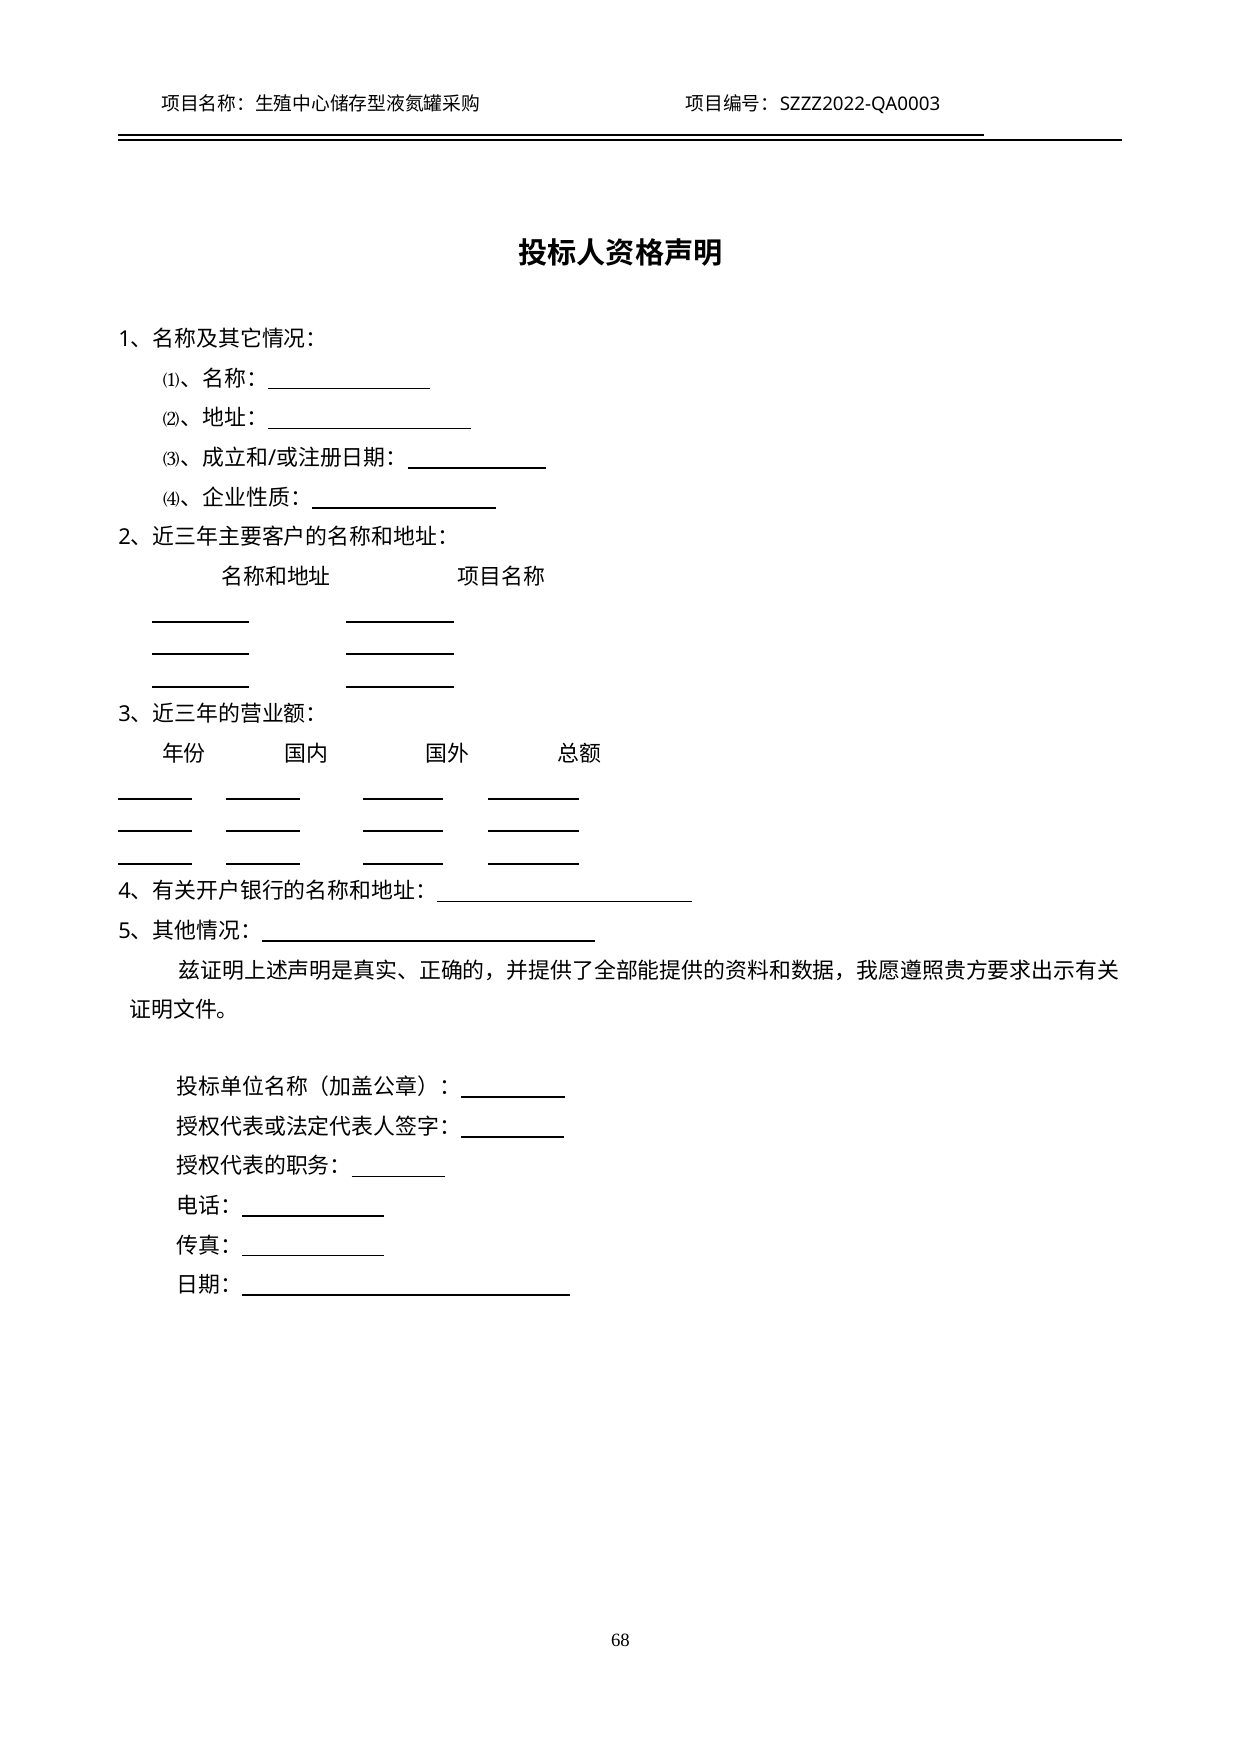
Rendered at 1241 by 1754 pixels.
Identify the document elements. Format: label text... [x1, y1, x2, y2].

text 3、近三年的营业额： [118, 696, 1122, 728]
text 5、其他情况： [118, 913, 1122, 945]
text ⑵、地址： [162, 400, 1122, 432]
text 电话： [176, 1188, 1122, 1220]
text 4、有关开户银行的名称和地址： [118, 873, 1122, 905]
text 2、近三年主要客户的名称和地址： [118, 519, 1122, 551]
text 传真： [176, 1228, 1122, 1259]
text 投标人资格声明 [118, 219, 1122, 284]
text 授权代表的职务： [176, 1148, 1122, 1180]
text 年份 国内 国外 总额 [118, 736, 1122, 768]
text 1、名称及其它情况： [118, 321, 1122, 353]
text ⑶、成立和/或注册日期： [162, 440, 1122, 472]
text 兹证明上述声明是真实、正确的，并提供了全部能提供的资料和数据，我愿遵照贵方要求出示有关证明文件。 [129, 953, 1122, 1024]
text 名称和地址 项目名称 [221, 559, 1122, 591]
text 日期： [176, 1267, 1122, 1299]
text ⑴、名称： [162, 361, 1122, 392]
text 投标单位名称（加盖公章）： [176, 1069, 1122, 1101]
text ⑷、企业性质： [162, 480, 1122, 511]
text 授权代表或法定代表人签字： [176, 1109, 1122, 1141]
